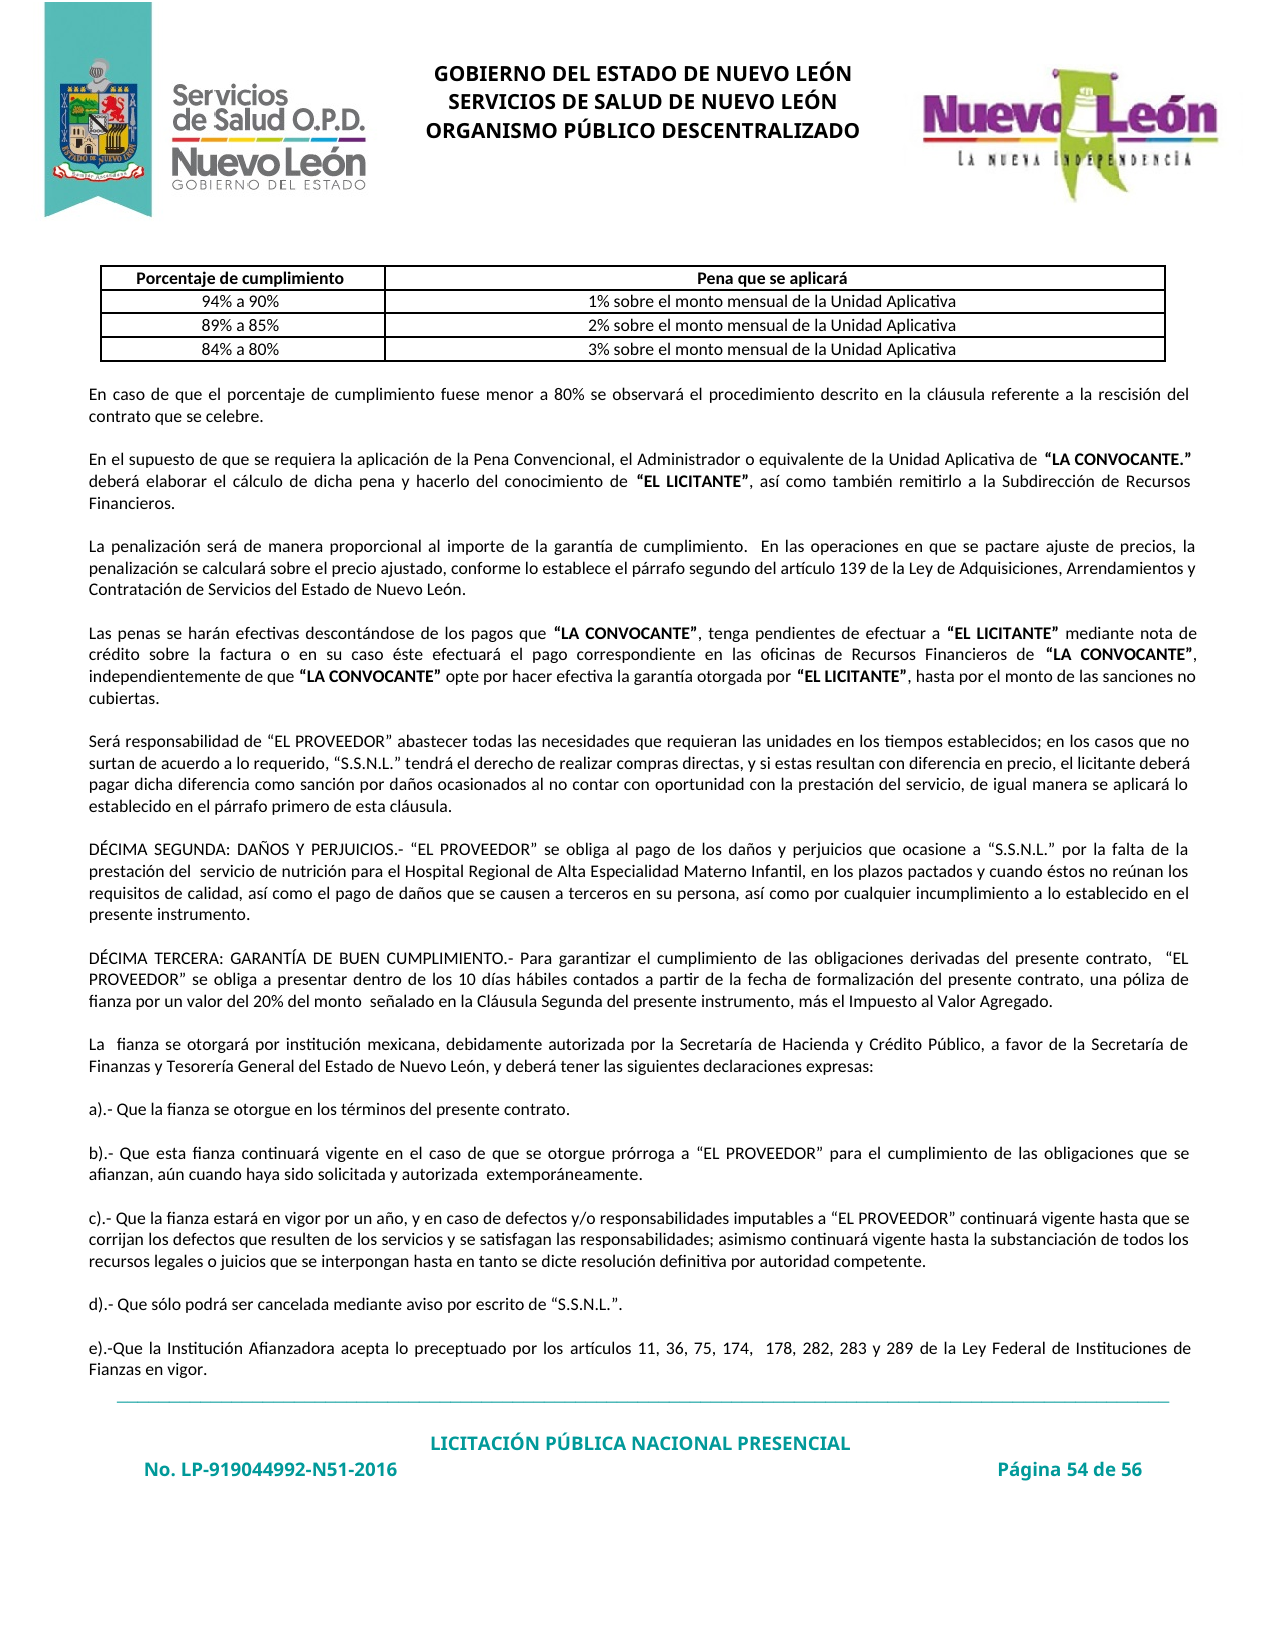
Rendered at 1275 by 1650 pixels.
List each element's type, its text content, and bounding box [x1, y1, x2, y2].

table_cell 84% a 80% [102, 338, 384, 360]
text La penalización será de manera proporcional al importe de la garantía de cumplimiento. En las operaciones en que se pactare ajuste de precios, la penalización se calculará sobre el precio ajustado, conforme lo establece el párrafo segundo del artículo 139 de la Ley de Adquisiciones, Arrendamientos y Contratación de Servicios del Estado de Nuevo León. [89, 535, 1197, 600]
table_cell 2% sobre el monto mensual de la Unidad Aplicativa [386, 314, 1164, 336]
text DÉCIMA SEGUNDA: DAÑOS Y PERJUICIOS.- “EL PROVEEDOR” se obliga al pago de los daños y perjuicios que ocasione a “S.S.N.L.” por la falta de la prestación del servicio de nutrición para el Hospital Regional de Alta Especialidad Materno Infantil, en los plazos pactados y cuando éstos no reúnan los requisitos de calidad, así como el pago de daños que se causen a terceros en su persona, así como por cualquier incumplimiento a lo establecido en el presente instrumento. [89, 838, 1192, 925]
text d).- Que sólo podrá ser cancelada mediante aviso por escrito de “S.S.N.L.”. [89, 1293, 1192, 1315]
table_cell 3% sobre el monto mensual de la Unidad Aplicativa [386, 338, 1164, 360]
text Las penas se harán efectivas descontándose de los pagos que “LA CONVOCANTE”, tenga pendientes de efectuar a “EL LICITANTE” mediante nota de crédito sobre la factura o en su caso éste efectuará el pago correspondiente en las oficinas de Recursos Financieros de “LA CONVOCANTE”, independientemente de que “LA CONVOCANTE” opte por hacer efectiva la garantía otorgada por “EL LICITANTE”, hasta por el monto de las sanciones no cubiertas. [89, 622, 1197, 708]
table_cell 89% a 85% [102, 314, 384, 336]
table_cell 94% a 90% [102, 291, 384, 312]
text En el supuesto de que se requiera la aplicación de la Pena Convencional, el Administrador o equivalente de la Unidad Aplicativa de “LA CONVOCANTE.” deberá elaborar el cálculo de dicha pena y hacerlo del conocimiento de “EL LICITANTE”, así como también remitirlo a la Subdirección de Recursos Financieros. [89, 448, 1192, 513]
text b).- Que esta fianza continuará vigente en el caso de que se otorgue prórroga a “EL PROVEEDOR” para el cumplimiento de las obligaciones que se afianzan, aún cuando haya sido solicitada y autorizada extemporáneamente. [89, 1142, 1192, 1185]
text e).-Que la Institución Afianzadora acepta lo preceptuado por los artículos 11, 36, 75, 174, 178, 282, 283 y 289 de la Ley Federal de Instituciones de Fianzas en vigor. [89, 1337, 1192, 1380]
table_header Pena que se aplicará [386, 267, 1164, 288]
text Será responsabilidad de “EL PROVEEDOR” abastecer todas las necesidades que requieran las unidades en los tiempos establecidos; en los casos que no surtan de acuerdo a lo requerido, “S.S.N.L.” tendrá el derecho de realizar compras directas, y si estas resultan con diferencia en precio, el licitante deberá pagar dicha diferencia como sanción por daños ocasionados al no contar con oportunidad con la prestación del servicio, de igual manera se aplicará lo establecido en el párrafo primero de esta cláusula. [89, 730, 1192, 817]
table_cell 1% sobre el monto mensual de la Unidad Aplicativa [386, 291, 1164, 312]
table_header Porcentaje de cumplimiento [102, 267, 384, 288]
text a).- Que la fianza se otorgue en los términos del presente contrato. [89, 1098, 1192, 1120]
text La fianza se otorgará por institución mexicana, debidamente autorizada por la Secretaría de Hacienda y Crédito Público, a favor de la Secretaría de Finanzas y Tesorería General del Estado de Nuevo León, y deberá tener las siguientes declaraciones expresas: [89, 1033, 1192, 1077]
picture [15, 2, 1249, 229]
text En caso de que el porcentaje de cumplimiento fuese menor a 80% se observará el procedimiento descrito en la cláusula referente a la rescisión del contrato que se celebre. [89, 383, 1192, 427]
text DÉCIMA TERCERA: GARANTÍA DE BUEN CUMPLIMIENTO.- Para garantizar el cumplimiento de las obligaciones derivadas del presente contrato, “EL PROVEEDOR” se obliga a presentar dentro de los 10 días hábiles contados a partir de la fecha de formalización del presente contrato, una póliza de fianza por un valor del 20% del monto señalado en la Cláusula Segunda del presente instrumento, más el Impuesto al Valor Agregado. [89, 947, 1192, 1012]
text c).- Que la fianza estará en vigor por un año, y en caso de defectos y/o responsabilidades imputables a “EL PROVEEDOR” continuará vigente hasta que se corrijan los defectos que resulten de los servicios y se satisfagan las responsabilidades; asimismo continuará vigente hasta la substanciación de todos los recursos legales o juicios que se interpongan hasta en tanto se dicte resolución definitiva por autoridad competente. [89, 1207, 1192, 1272]
